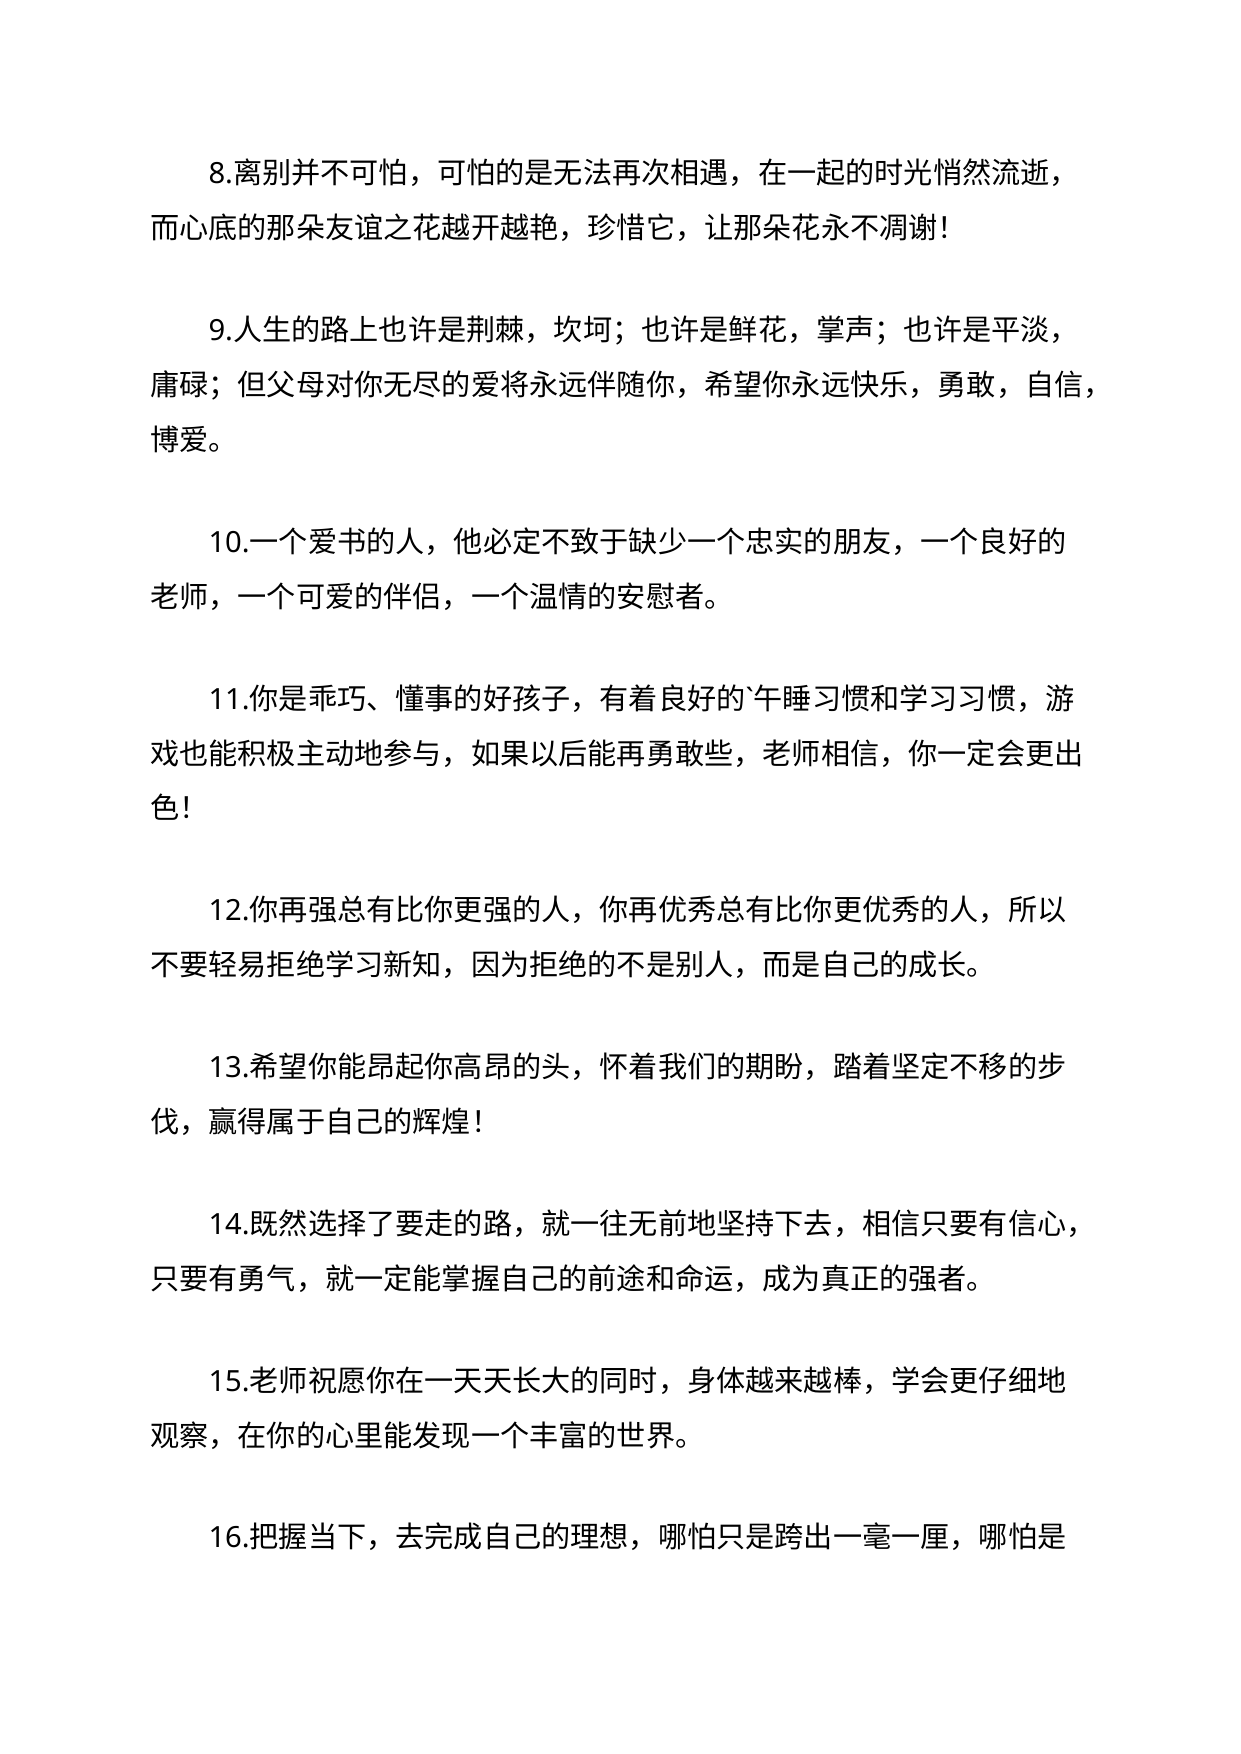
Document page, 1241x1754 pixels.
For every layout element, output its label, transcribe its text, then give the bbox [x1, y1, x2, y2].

text 10.一个爱书的人，他必定不致于缺少一个忠实的朋友，一个良好的老师，一个可爱的伴侣，一个温情的安慰者。 [150, 518, 1090, 616]
text 12.你再强总有比你更强的人，你再优秀总有比你更优秀的人，所以不要轻易拒绝学习新知，因为拒绝的不是别人，而是自己的成长。 [150, 887, 1090, 984]
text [150, 1514, 1090, 1556]
text 8.离别并不可怕，可怕的是无法再次相遇，在一起的时光悄然流逝，而心底的那朵友谊之花越开越艳，珍惜它，让那朵花永不凋谢！ [150, 150, 1090, 247]
text 13.希望你能昂起你高昂的头，怀着我们的期盼，踏着坚定不移的步伐，赢得属于自己的辉煌！ [150, 1044, 1090, 1141]
text 14.既然选择了要走的路，就一往无前地坚持下去，相信只要有信心，只要有勇气，就一定能掌握自己的前途和命运，成为真正的强者。 [150, 1200, 1090, 1298]
text 15.老师祝愿你在一天天长大的同时，身体越来越棒，学会更仔细地观察，在你的心里能发现一个丰富的世界。 [150, 1357, 1090, 1454]
text 11.你是乖巧、懂事的好孩子，有着良好的`午睡习惯和学习习惯，游戏也能积极主动地参与，如果以后能再勇敢些，老师相信，你一定会更出色！ [150, 675, 1090, 827]
text 9.人生的路上也许是荆棘，坎坷；也许是鲜花，掌声；也许是平淡，庸碌；但父母对你无尽的爱将永远伴随你，希望你永远快乐，勇敢，自信，博爱。 [150, 307, 1090, 459]
